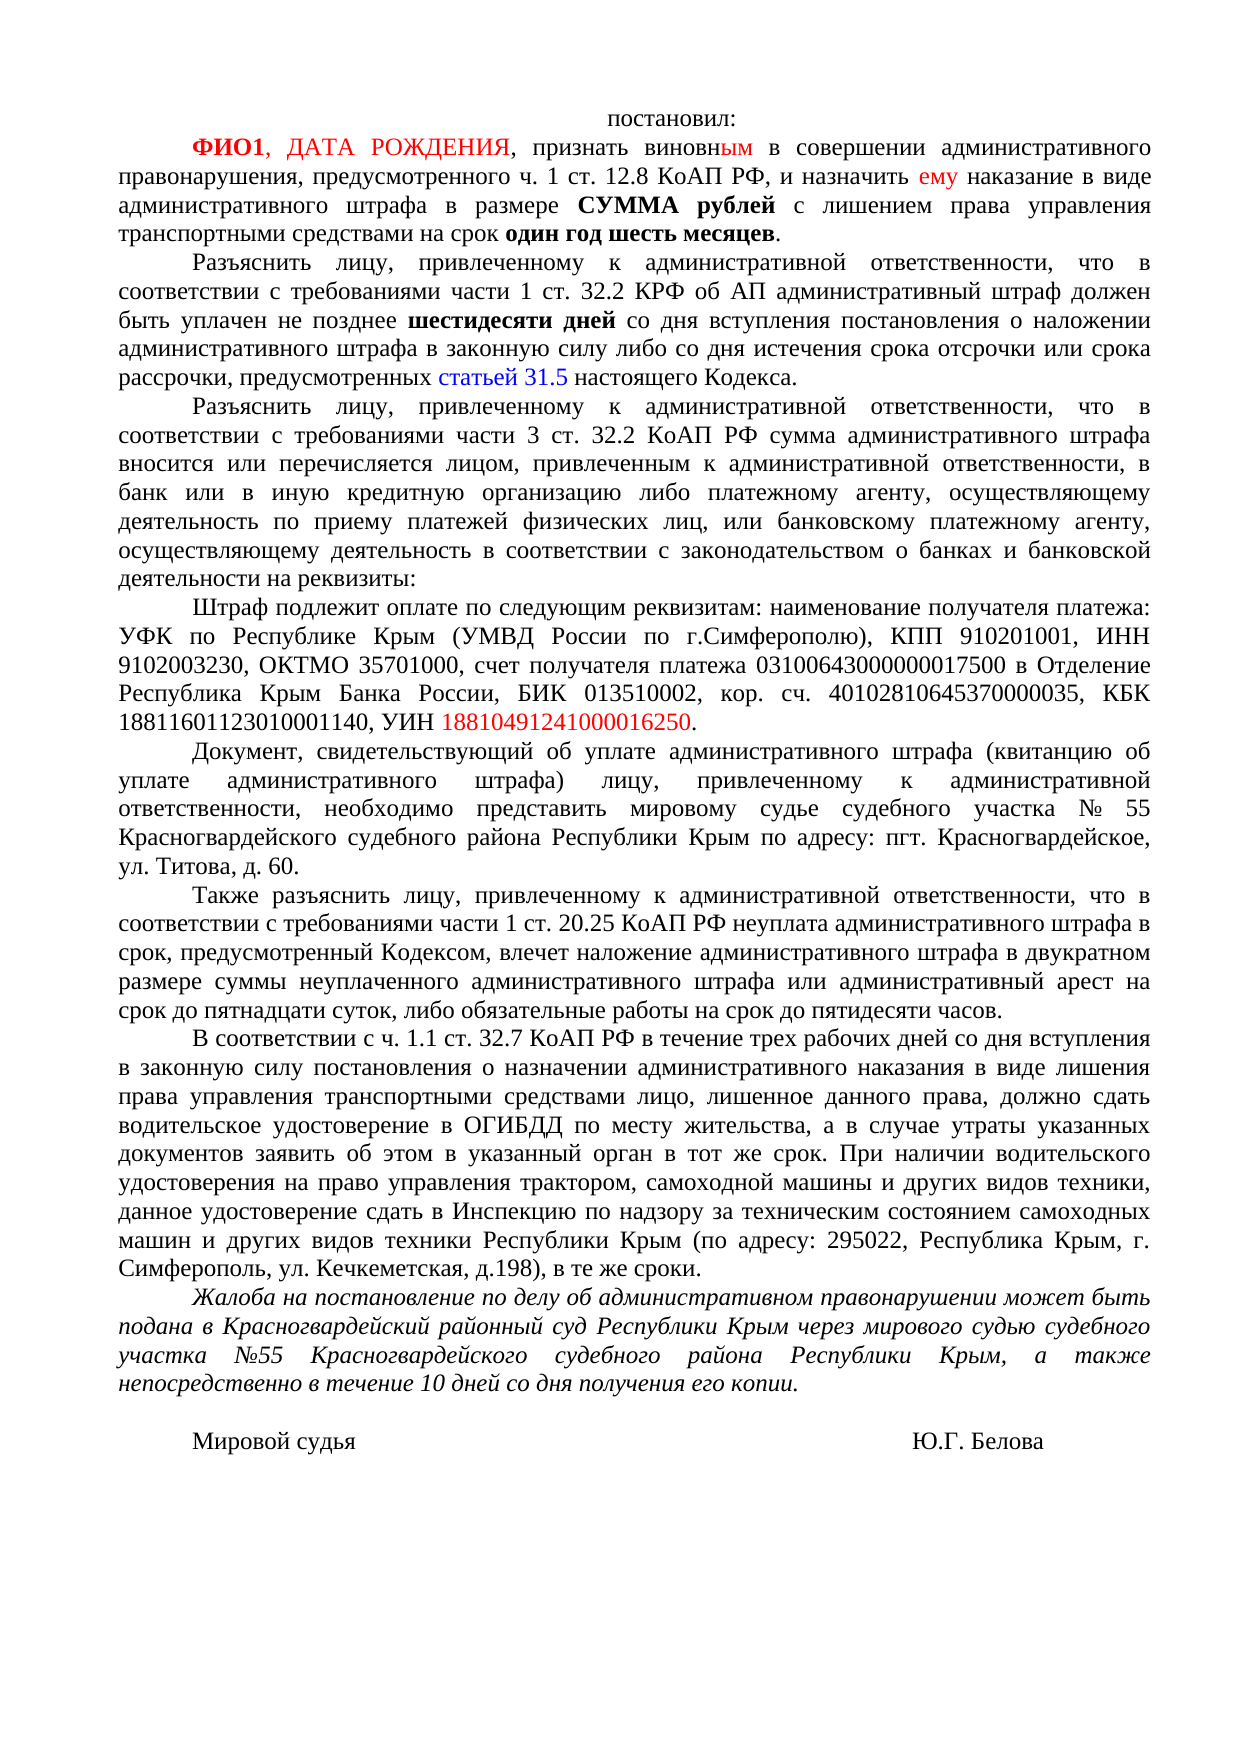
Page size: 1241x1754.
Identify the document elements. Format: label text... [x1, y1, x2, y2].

text постановил: [118, 103, 1152, 132]
text ФИО1, ДАТА РОЖДЕНИЯ, признать виновным в совершении административного правонарушения, предусмотренного ч. 1 ст. 12.8 КоАП РФ, и назначить ему наказание в виде административного штрафа в размере СУММА рублей с лишением права управления транспортными средствами на срок один год шесть месяцев. [118, 132, 1152, 247]
text Документ, свидетельствующий об уплате административного штрафа (квитанцию об уплате административного штрафа) лицу, привлеченному к административной ответственности, необходимо представить мировому судье судебного участка № 55 Красногвардейского судебного района Республики Крым по адресу: пгт. Красногвардейское, ул. Титова, д. 60. [118, 736, 1152, 880]
text Разъяснить лицу, привлеченному к административной ответственности, что в соответствии с требованиями части 3 ст. 32.2 КоАП РФ сумма административного штрафа вносится или перечисляется лицом, привлеченным к административной ответственности, в банк или в иную кредитную организацию либо платежному агенту, осуществляющему деятельность по приему платежей физических лиц, или банковскому платежному агенту, осуществляющему деятельность в соответствии с законодательством о банках и банковской деятельности на реквизиты: [118, 391, 1152, 592]
text В соответствии с ч. 1.1 ст. 32.7 КоАП РФ в течение трех рабочих дней со дня вступления в законную силу постановления о назначении административного наказания в виде лишения права управления транспортными средствами лицо, лишенное данного права, должно сдать водительское удостоверение в ОГИБДД по месту жительства, а в случае утраты указанных документов заявить об этом в указанный орган в тот же срок. При наличии водительского удостоверения на право управления трактором, самоходной машины и других видов техники, данное удостоверение сдать в Инспекцию по надзору за техническим состоянием самоходных машин и других видов техники Республики Крым (по адресу: 295022, Республика Крым, г. Симферополь, ул. Кечкеметская, д.198), в те же сроки. [118, 1023, 1152, 1282]
text Также разъяснить лицу, привлеченному к административной ответственности, что в соответствии с требованиями части 1 ст. 20.25 КоАП РФ неуплата административного штрафа в срок, предусмотренный Кодексом, влечет наложение административного штрафа в двукратном размере суммы неуплаченного административного штрафа или административный арест на срок до пятнадцати суток, либо обязательные работы на срок до пятидесяти часов. [118, 880, 1152, 1023]
text Разъяснить лицу, привлеченному к административной ответственности, что в соответствии с требованиями части 1 ст. 32.2 КРФ об АП административный штраф должен быть уплачен не позднее шестидесяти дней со дня вступления постановления о наложении административного штрафа в законную силу либо со дня истечения срока отсрочки или срока рассрочки, предусмотренных статьей 31.5 настоящего Кодекса. [118, 247, 1152, 391]
text Штраф подлежит оплате по следующим реквизитам: наименование получателя платежа: УФК по Республике Крым (УМВД России по г.Симферополю), КПП 910201001, ИНН 9102003230, ОКТМО 35701000, счет получателя платежа 03100643000000017500 в Отделение Республика Крым Банка России, БИК 013510002, кор. сч. 40102810645370000035, КБК 18811601123010001140, УИН 18810491241000016250. [118, 592, 1152, 736]
text Мировой судья Ю.Г. Белова [118, 1426, 1152, 1455]
text Жалоба на постановление по делу об административном правонарушении может быть подана в Красногвардейский районный суд Республики Крым через мирового судью судебного участка №55 Красногвардейского судебного района Республики Крым, а также непосредственно в течение 10 дней со дня получения его копии. [118, 1282, 1152, 1397]
